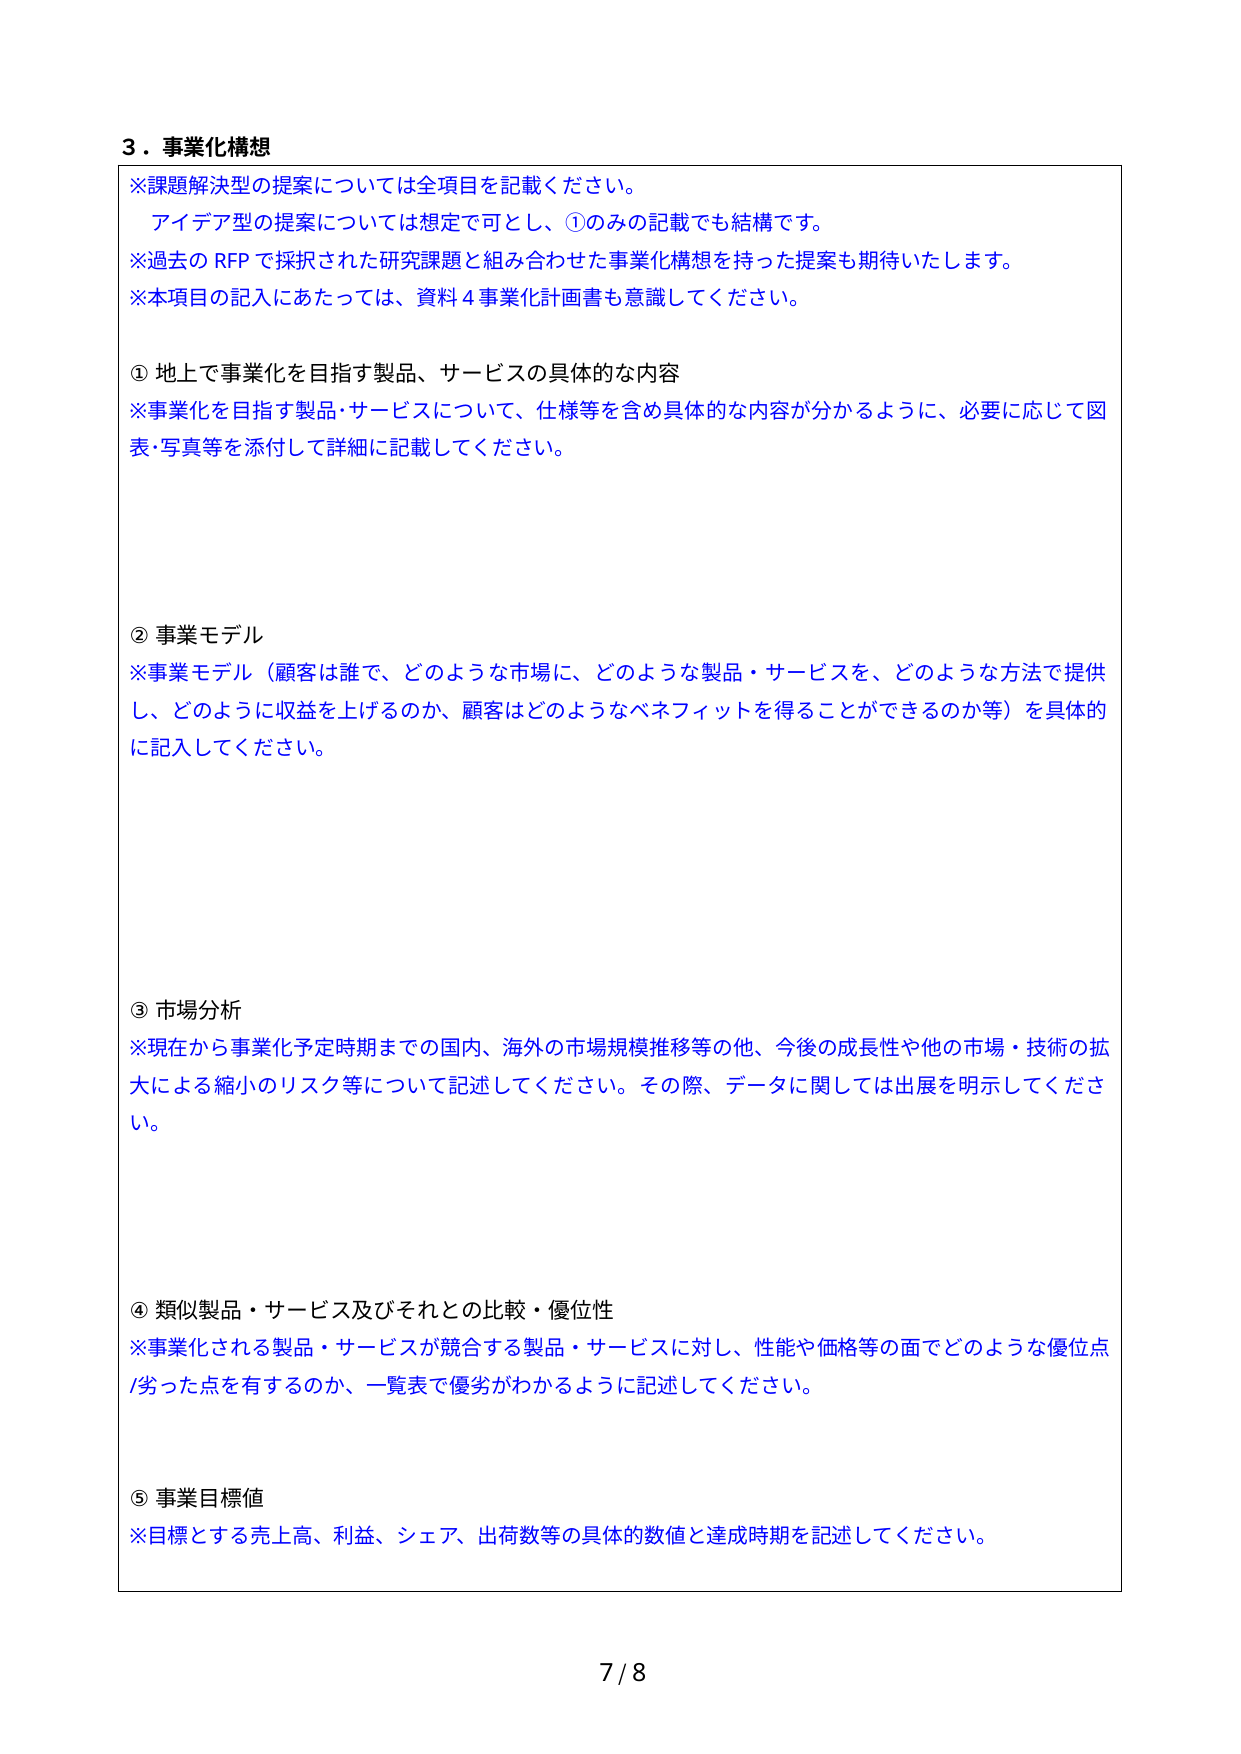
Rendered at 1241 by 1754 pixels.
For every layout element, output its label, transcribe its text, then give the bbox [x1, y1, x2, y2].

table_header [119, 166, 1121, 1591]
text ３．事業化構想 [118, 127, 1122, 164]
